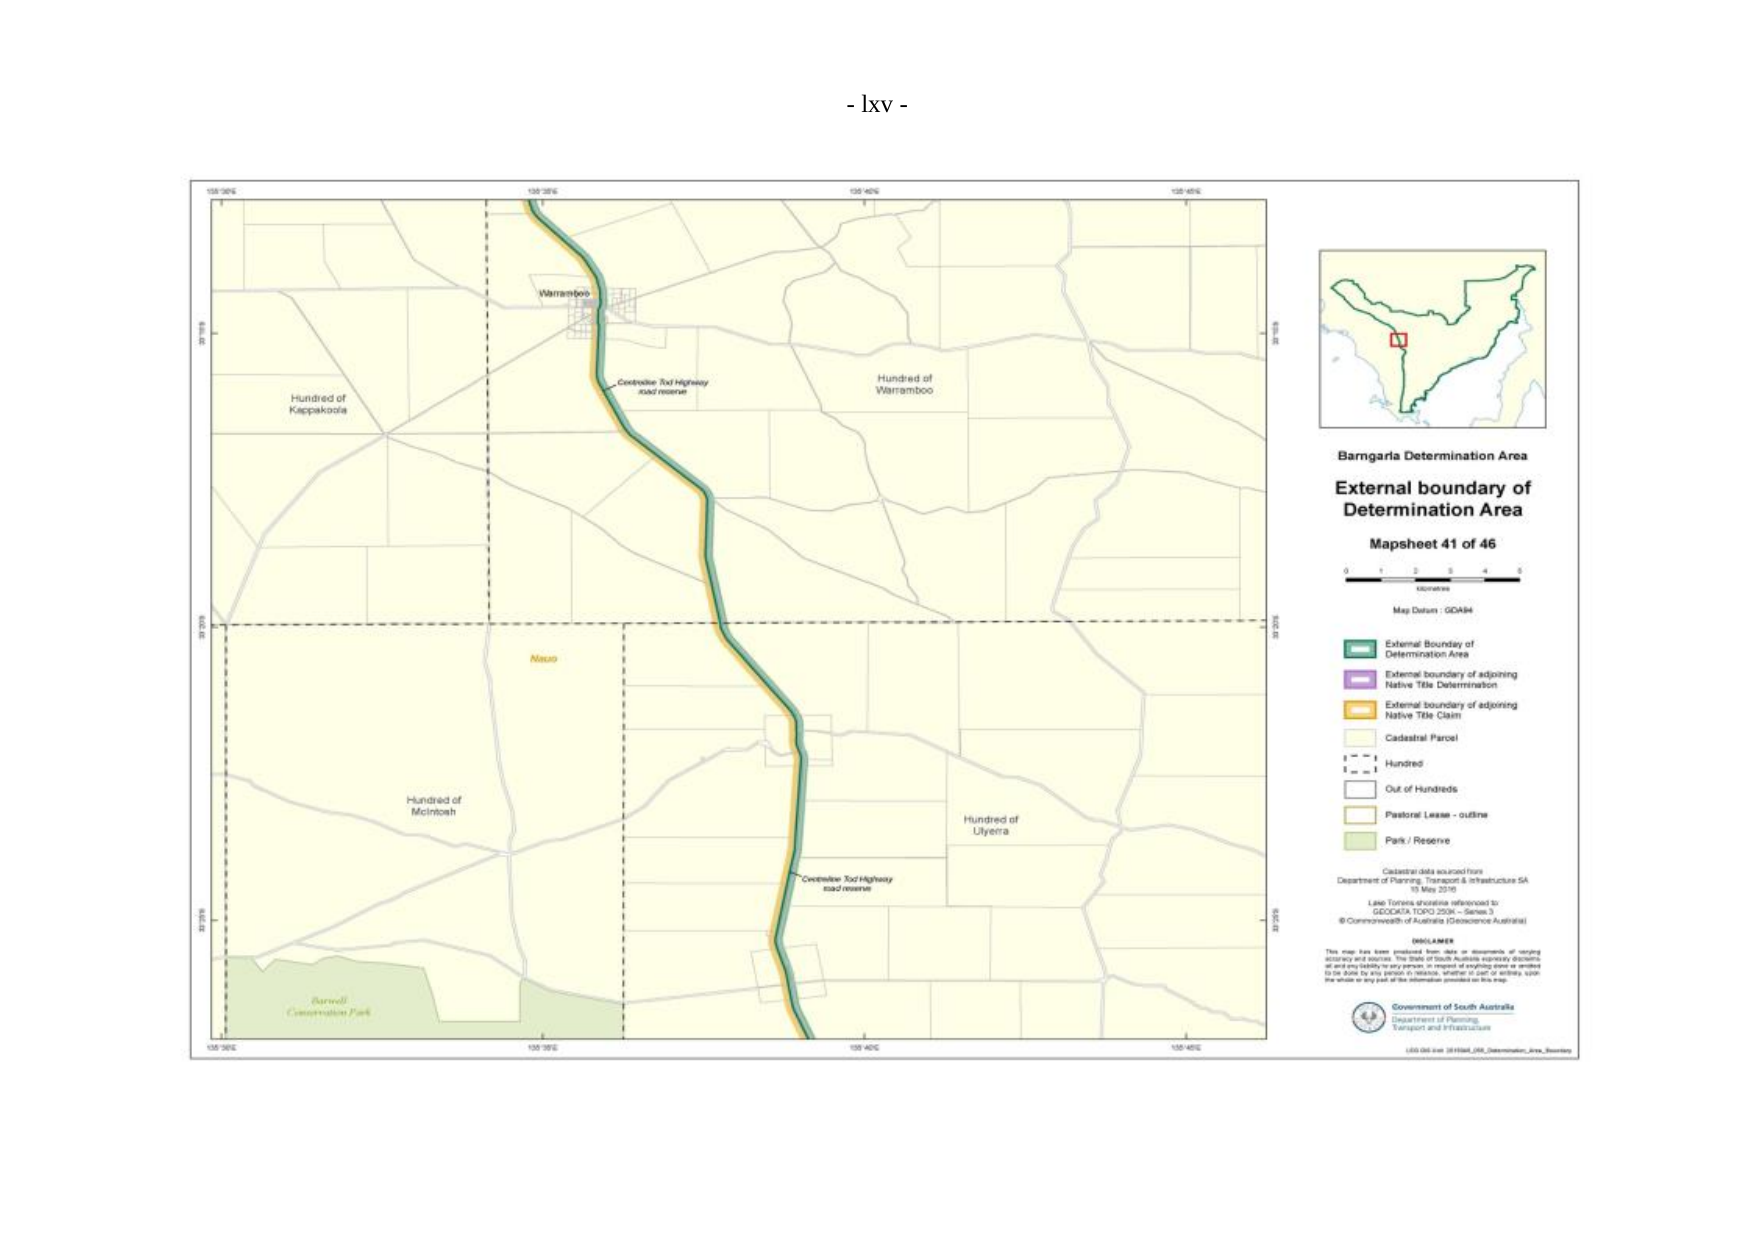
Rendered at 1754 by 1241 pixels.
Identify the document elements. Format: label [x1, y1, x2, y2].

picture [156, 150, 1614, 1090]
